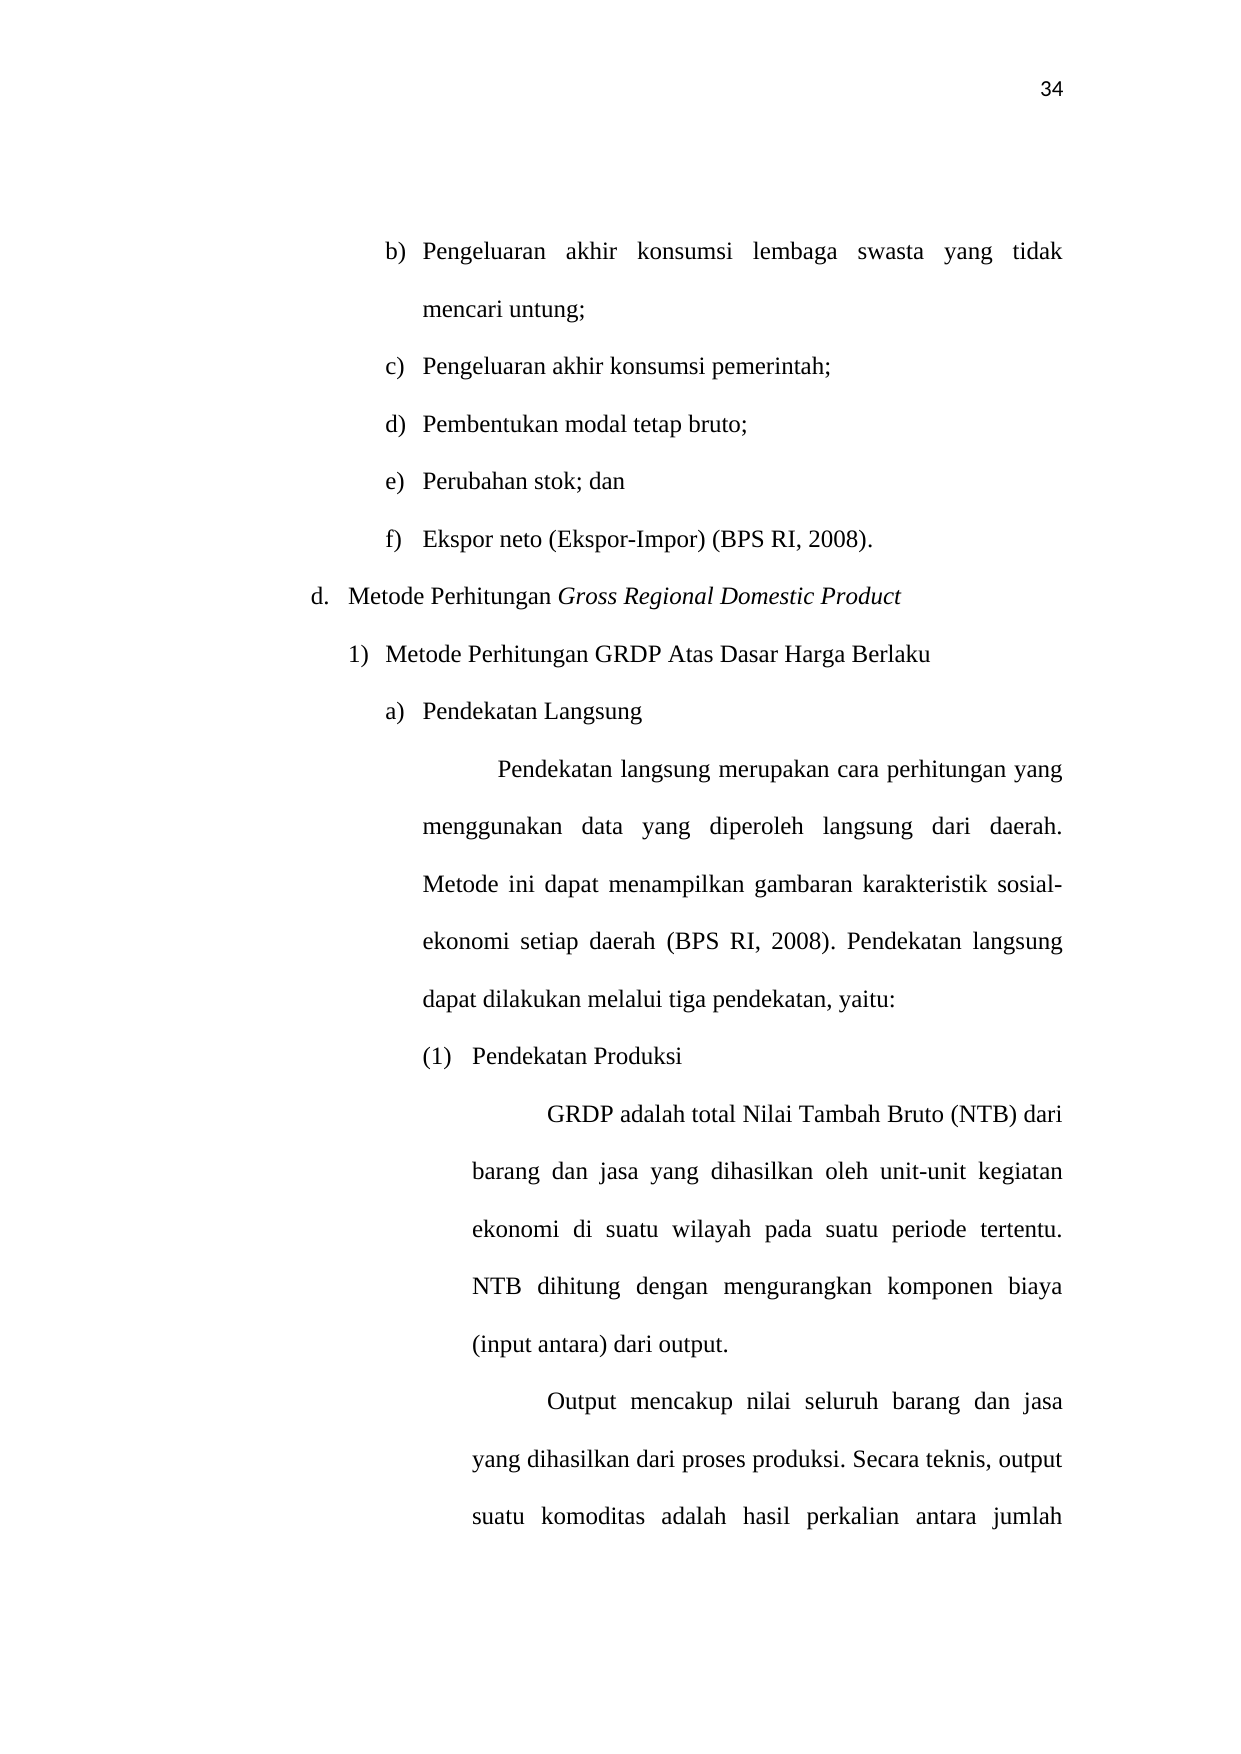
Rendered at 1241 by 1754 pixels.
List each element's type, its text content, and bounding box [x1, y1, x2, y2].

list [472, 1386, 1063, 1530]
list Pendekatan Langsung [385, 696, 1063, 725]
list Metode Perhitungan Gross Regional Domestic Product [311, 581, 1063, 610]
list Pendekatan langsung merupakan cara perhitungan yang menggunakan data yang diperoleh langsung dari daerah. Metode ini dapat menampilkan gambaran karakteristik sosial-ekonomi setiap daerah (BPS RI, 2008). Pendekatan langsung dapat dilakukan melalui tiga pendekatan, yaitu: [422, 754, 1063, 1012]
list Pembentukan modal tetap bruto; [385, 409, 1063, 437]
list Perubahan stok; dan [385, 466, 1063, 495]
list Metode Perhitungan GRDP Atas Dasar Harga Berlaku [348, 639, 1063, 667]
list Pengeluaran akhir konsumsi lembaga swasta yang tidak mencari untung; [385, 236, 1063, 322]
list Ekspor neto (Ekspor-Impor) (BPS RI, 2008). [385, 524, 1063, 552]
list Pendekatan Produksi [422, 1041, 1063, 1070]
list Pengeluaran akhir konsumsi pemerintah; [385, 351, 1063, 380]
list GRDP adalah total Nilai Tambah Bruto (NTB) dari barang dan jasa yang dihasilkan oleh unit-unit kegiatan ekonomi di suatu wilayah pada suatu periode tertentu. NTB dihitung dengan mengurangkan komponen biaya (input antara) dari output. [472, 1099, 1063, 1357]
